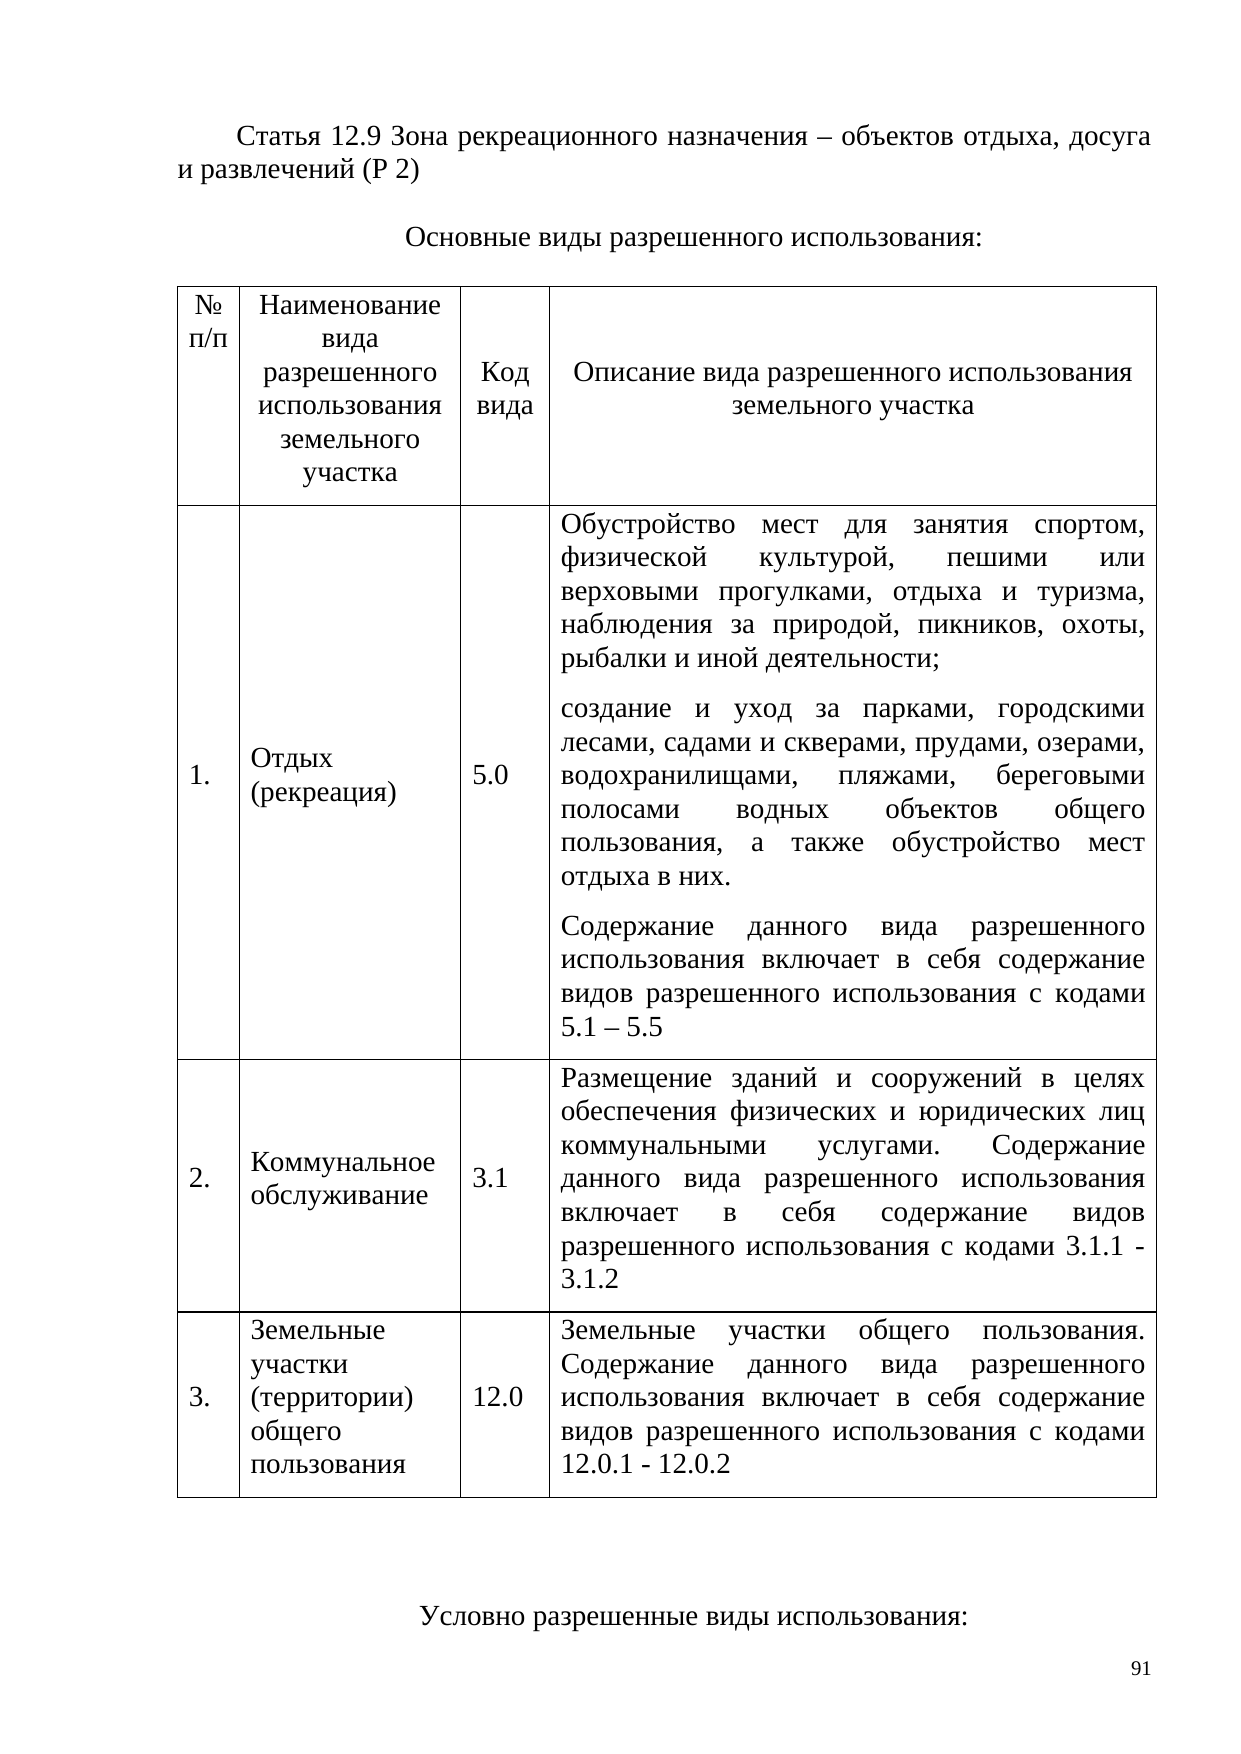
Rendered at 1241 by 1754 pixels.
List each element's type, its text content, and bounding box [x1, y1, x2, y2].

table_cell Размещение зданий и сооружений в целях обеспечения физических и юридических лиц коммунальными услугами. Содержание данного вида разрешенного использования включает в себя содержание видов разрешенного использования с кодами 3.1.1 - 3.1.2 [550, 1060, 1156, 1311]
table_cell Обустройство мест для занятия спортом, физической культурой, пешими или верховыми прогулками, отдыха и туризма, наблюдения за природой, пикников, охоты, рыбалки и иной деятельности; создание и уход за парками, городскими лесами, садами и скверами, прудами, озерами, водохранилищами, пляжами, береговыми полосами водных объектов общего пользования, а также обустройство мест отдыха в них. Содержание данного вида разрешенного использования включает в себя содержание видов разрешенного использования с кодами 5.1 – 5.5 [550, 506, 1156, 1059]
subtitle Статья 12.9 Зона рекреационного назначения – объектов отдыха, досуга и развлечений (Р 2) [177, 118, 1152, 185]
table_header Код вида [461, 287, 549, 505]
table_cell Земельные участки общего пользования. Содержание данного вида разрешенного использования включает в себя содержание видов разрешенного использования с кодами 12.0.1 - 12.0.2 [550, 1313, 1156, 1497]
table_cell 3. [178, 1313, 239, 1497]
text Условно разрешенные виды использования: [177, 1598, 1152, 1632]
text Основные виды разрешенного использования: [177, 219, 1152, 252]
table_cell 2. [178, 1060, 239, 1311]
table_cell 1. [178, 506, 239, 1059]
table_cell Земельные участки (территории) общего пользования [240, 1313, 460, 1497]
table_cell 5.0 [461, 506, 549, 1059]
table_header Описание вида разрешенного использования земельного участка [550, 287, 1156, 505]
table_cell 3.1 [461, 1060, 549, 1311]
table_cell 12.0 [461, 1313, 549, 1497]
table_cell Отдых (рекреация) [240, 506, 460, 1059]
table_cell Коммунальное обслуживание [240, 1060, 460, 1311]
table_header № п/п [178, 287, 239, 505]
table_header Наименование вида разрешенного использования земельного участка [240, 287, 460, 505]
